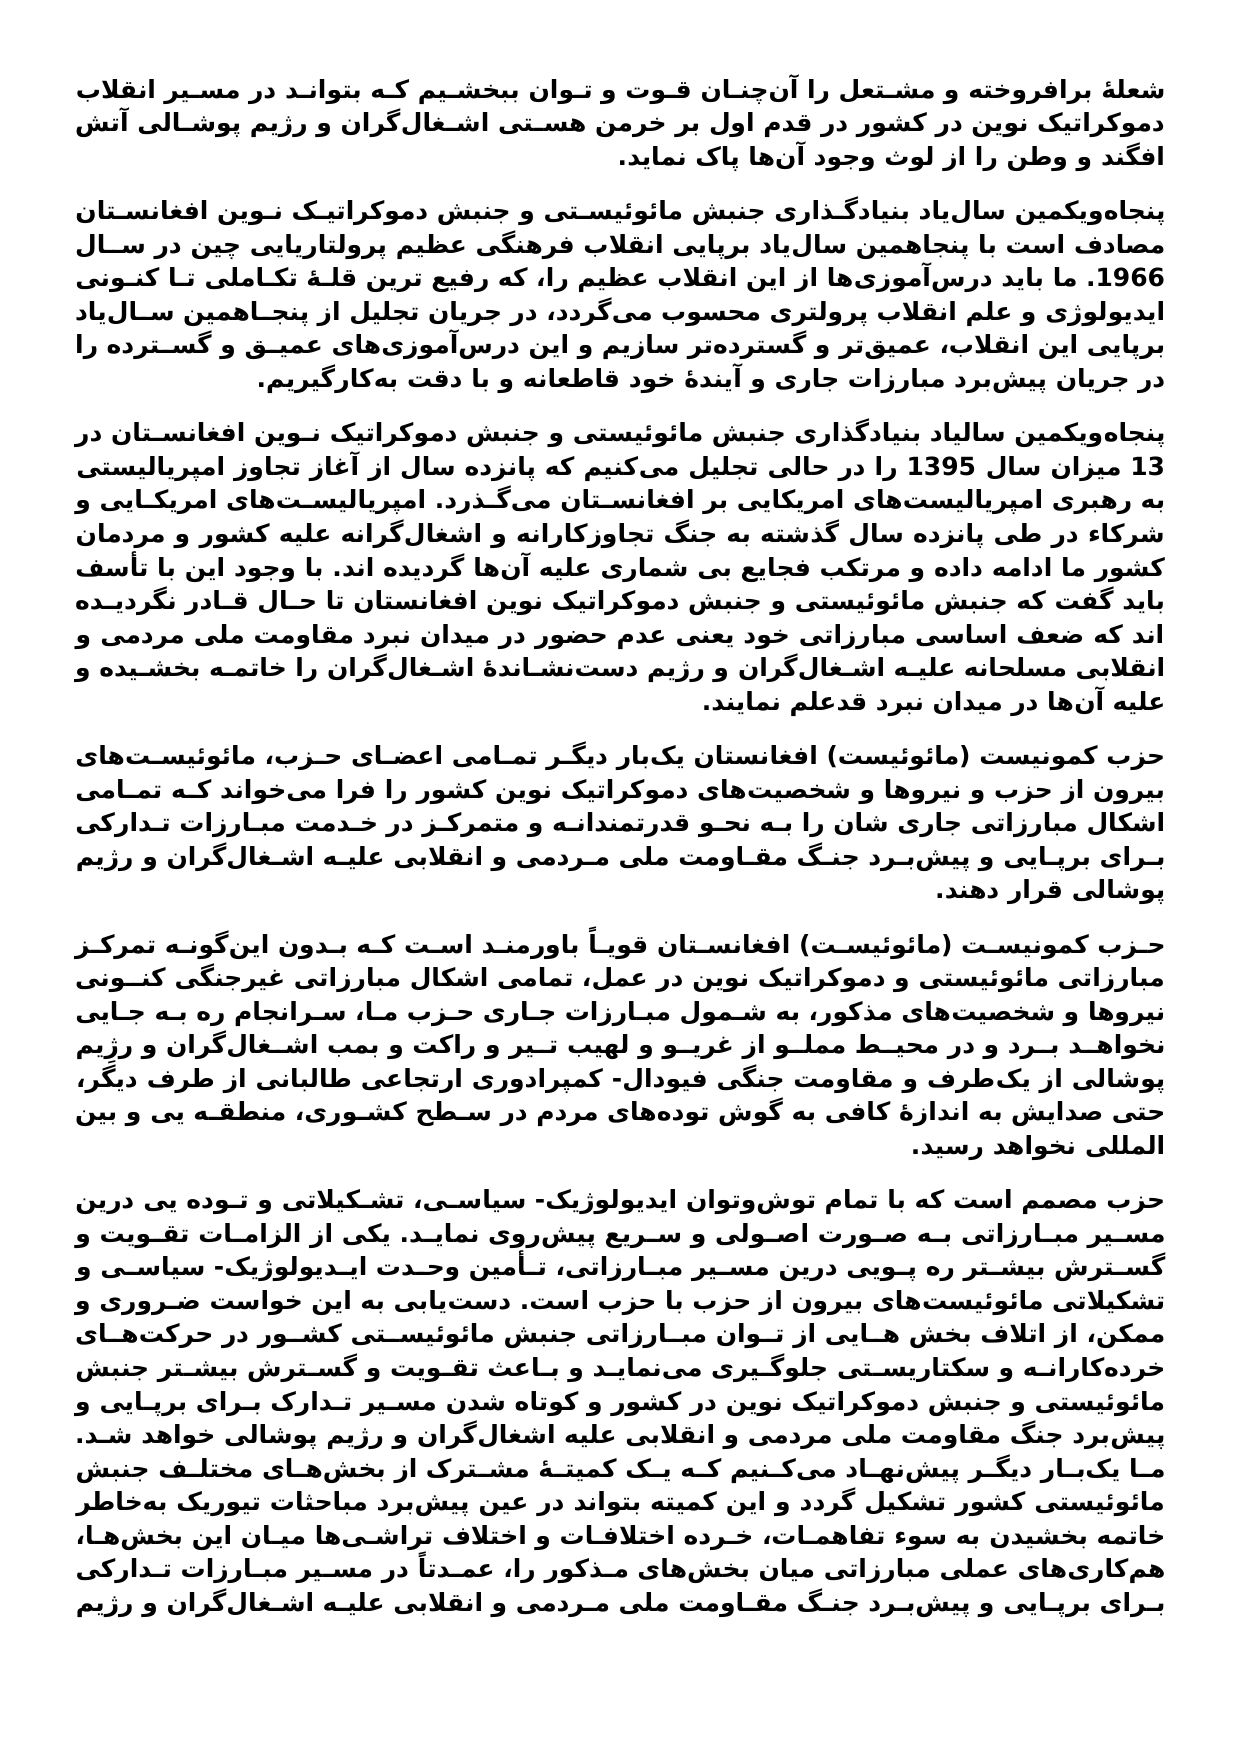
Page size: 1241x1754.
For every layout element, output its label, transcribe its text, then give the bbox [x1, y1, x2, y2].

text پنجاه‌ویکمین سالیاد بنیادگذاری جنبش مائوئیستی و جنبش دموکراتیک نوین افغانستان در 13 میزان سال 1395 را در حالی تجلیل می‌کنیم که پانزده سال از آغاز تجاوز امپریالیستی به رهبری امپریالیست‌های امریکایی بر افغانستان می‌گذرد. امپریالیست‌های امریکایی و شرکاء در طی پانزده سال گذشته به جنگ تجاوزکارانه و اشغال‌گرانه علیه کشور و مردمان کشور ما ادامه داده و مرتکب فجایع بی شماری علیه آن‌ها گردیده اند. با وجود این با تأسف باید گفت که جنبش مائوئیستی و جنبش دموکراتیک نوین افغانستان تا حال قادر نگردیده اند که ضعف اساسی مبارزاتی خود یعنی عدم حضور در میدان نبرد مقاومت ملی مردمی و انقلابی مسلحانه علیه اشغال‌گران و رژیم دست‌نشاندۀ اشغال‌گران را خاتمه بخشیده و علیه آن‌ها در میدان نبرد قدعلم نمایند. [75, 418, 1165, 716]
text حزب کمونیست (مائوئیست) افغانستان قویاً باورمند است که بدون این‌گونه تمرکز مبارزاتی مائوئیستی و دموکراتیک نوین در عمل، تمامی اشکال مبارزاتی غیرجنگی کنونی نیروها و شخصیت‌های مذکور، به شمول مبارزات جاری حزب ما، سرانجام ره به جایی نخواهد برد و در محیط مملو از غریو و لهیب تیر و راکت و بمب اشغال‌گران و رژِیم پوشالی از یک‌طرف و مقاومت جنگی فیودال- کمپرادوری ارتجاعی طالبانی از طرف دیگر، حتی صدایش به اندازۀ کافی به گوش توده‌های مردم در سطح کشوری، منطقه یی و بین المللی نخواهد رسید. [75, 930, 1165, 1160]
text حزب کمونیست (مائوئیست) افغانستان یک‌بار دیگر تمامی اعضای حزب، مائوئیست‌های بیرون از حزب و نیروها و شخصیت‌های دموکراتیک نوین کشور را فرا می‌خواند که تمامی اشکال مبارزاتی جاری شان را به نحو قدرتمندانه و متمرکز در خدمت مبارزات تدارکی برای برپایی و پیش‌برد جنگ مقاومت ملی مردمی و انقلابی علیه اشغال‌گران و رژیم پوشالی قرار دهند. [75, 741, 1165, 904]
text پنجاه‌ویکمین سال‌یاد بنیادگذاری جنبش مائوئیستی و جنبش دموکراتیک نوین افغانستان مصادف است با پنجاهمین سال‌یاد برپایی انقلاب فرهنگی عظیم پرولتاریایی چین در سال 1966. ما باید درس‌آموزی‌ها از این انقلاب عظیم را، که رفیع ترین قلۀ تکاملی تا کنونی ایدیولوژی و علم انقلاب پرولتری محسوب می‌گردد، در جریان تجلیل از پنجاهمین سال‌یاد برپایی این انقلاب، عمیق‌تر و گسترده‌تر سازیم و این درس‌آموزی‌های عمیق و گسترده را در جریان پیش‌برد مبارزات جاری و آیندۀ خود قاطعانه و با دقت به‌کار‌گیریم. [75, 196, 1165, 393]
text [75, 75, 1165, 171]
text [75, 1185, 1165, 1617]
